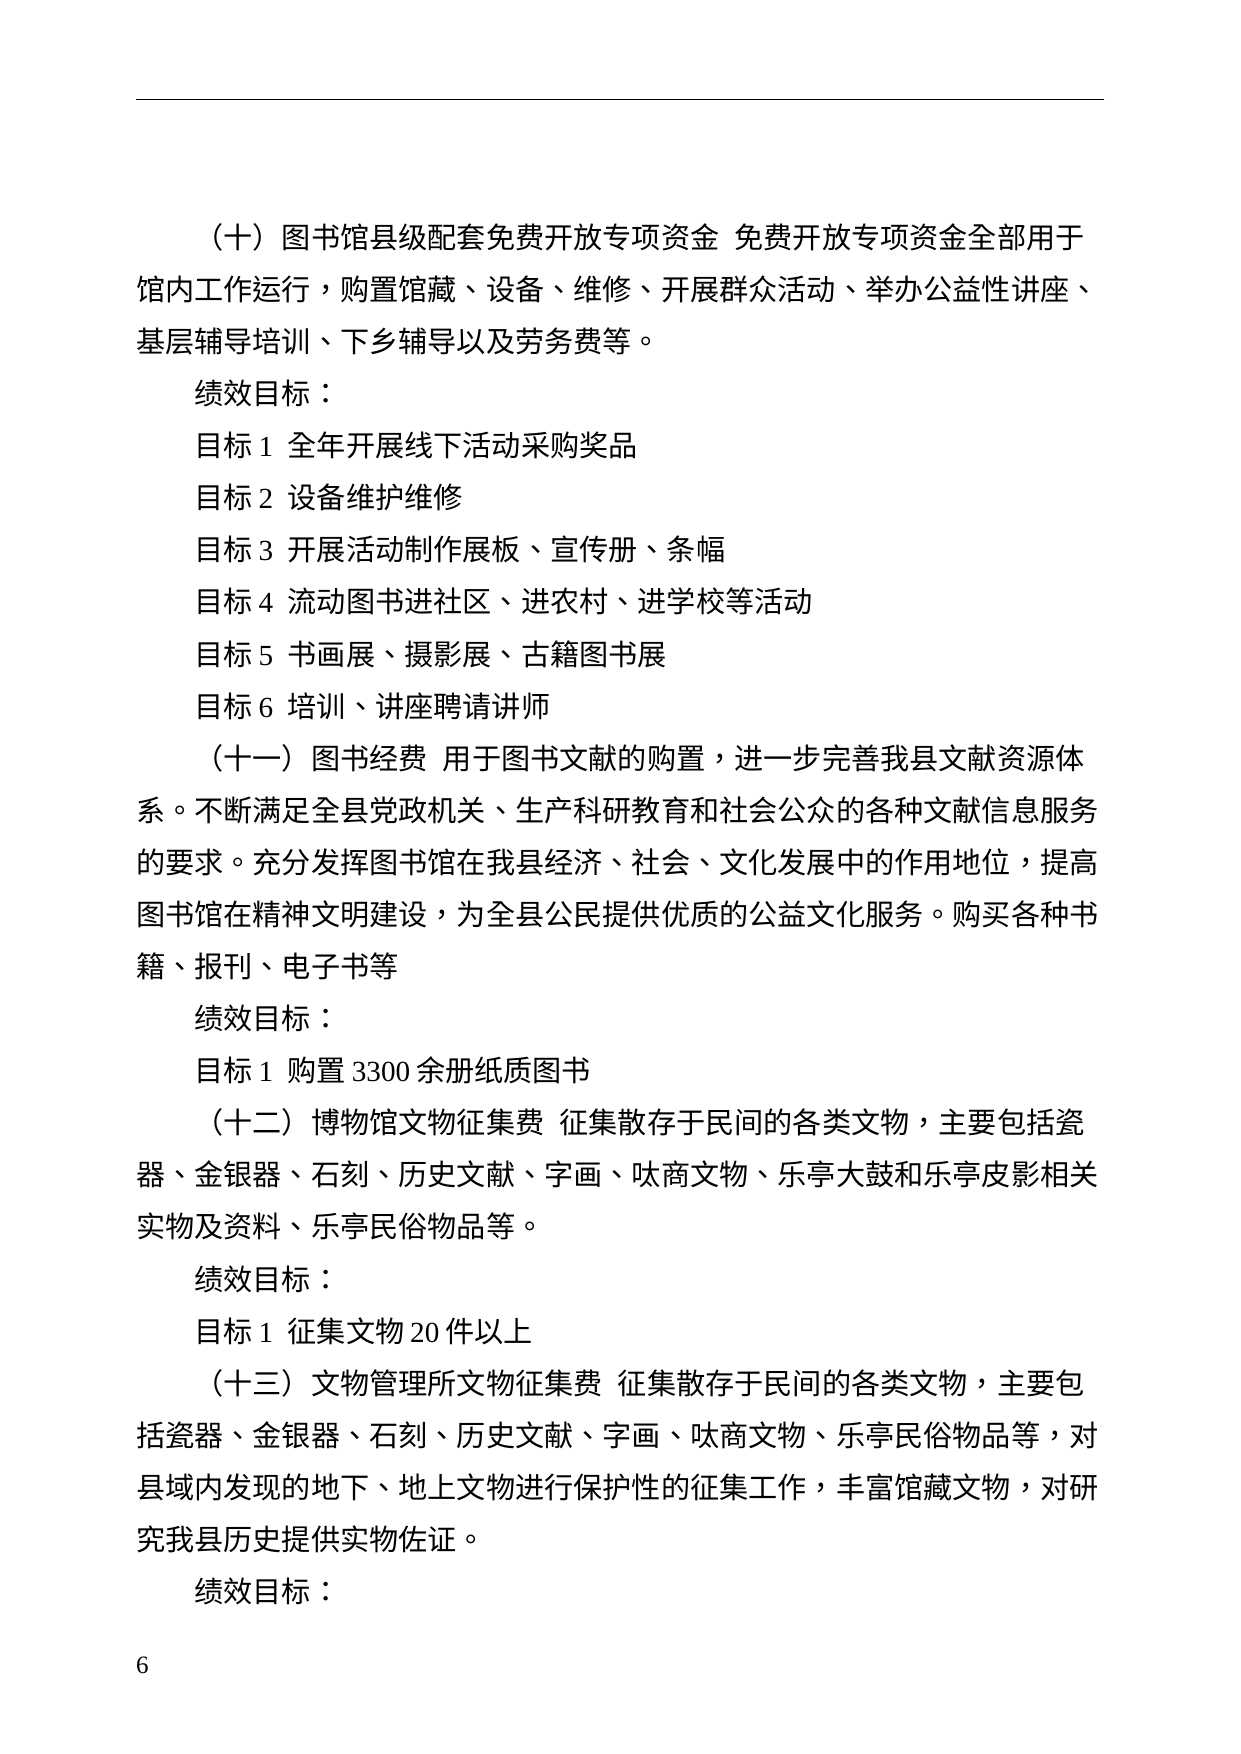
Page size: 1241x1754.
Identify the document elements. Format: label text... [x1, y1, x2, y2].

text 目标4 流动图书进社区、进农村、进学校等活动 [136, 571, 1104, 623]
text （十）图书馆县级配套免费开放专项资金 免费开放专项资金全部用于馆内工作运行，购置馆藏、设备、维修、开展群众活动、举办公益性讲座、基层辅导培训、下乡辅导以及劳务费等。 [136, 207, 1104, 363]
text 绩效目标： [136, 1561, 1104, 1613]
text 目标6 培训、讲座聘请讲师 [136, 675, 1104, 727]
text 绩效目标： [136, 1248, 1104, 1300]
text 目标1 全年开展线下活动采购奖品 [136, 415, 1104, 467]
text 目标2 设备维护维修 [136, 467, 1104, 519]
text 目标1 购置3300余册纸质图书 [136, 1040, 1104, 1092]
text 目标5 书画展、摄影展、古籍图书展 [136, 623, 1104, 675]
text （十二）博物馆文物征集费 征集散存于民间的各类文物，主要包括瓷器、金银器、石刻、历史文献、字画、呔商文物、乐亭大鼓和乐亭皮影相关实物及资料、乐亭民俗物品等。 [136, 1092, 1104, 1248]
text （十三）文物管理所文物征集费 征集散存于民间的各类文物，主要包括瓷器、金银器、石刻、历史文献、字画、呔商文物、乐亭民俗物品等，对县域内发现的地下、地上文物进行保护性的征集工作，丰富馆藏文物，对研究我县历史提供实物佐证。 [136, 1352, 1104, 1561]
text 绩效目标： [136, 363, 1104, 415]
text 目标1 征集文物20件以上 [136, 1300, 1104, 1352]
text 绩效目标： [136, 988, 1104, 1040]
text 目标3 开展活动制作展板、宣传册、条幅 [136, 519, 1104, 571]
text （十一）图书经费 用于图书文献的购置，进一步完善我县文献资源体系。不断满足全县党政机关、生产科研教育和社会公众的各种文献信息服务的要求。充分发挥图书馆在我县经济、社会、文化发展中的作用地位，提高图书馆在精神文明建设，为全县公民提供优质的公益文化服务。购买各种书籍、报刊、电子书等 [136, 727, 1104, 988]
